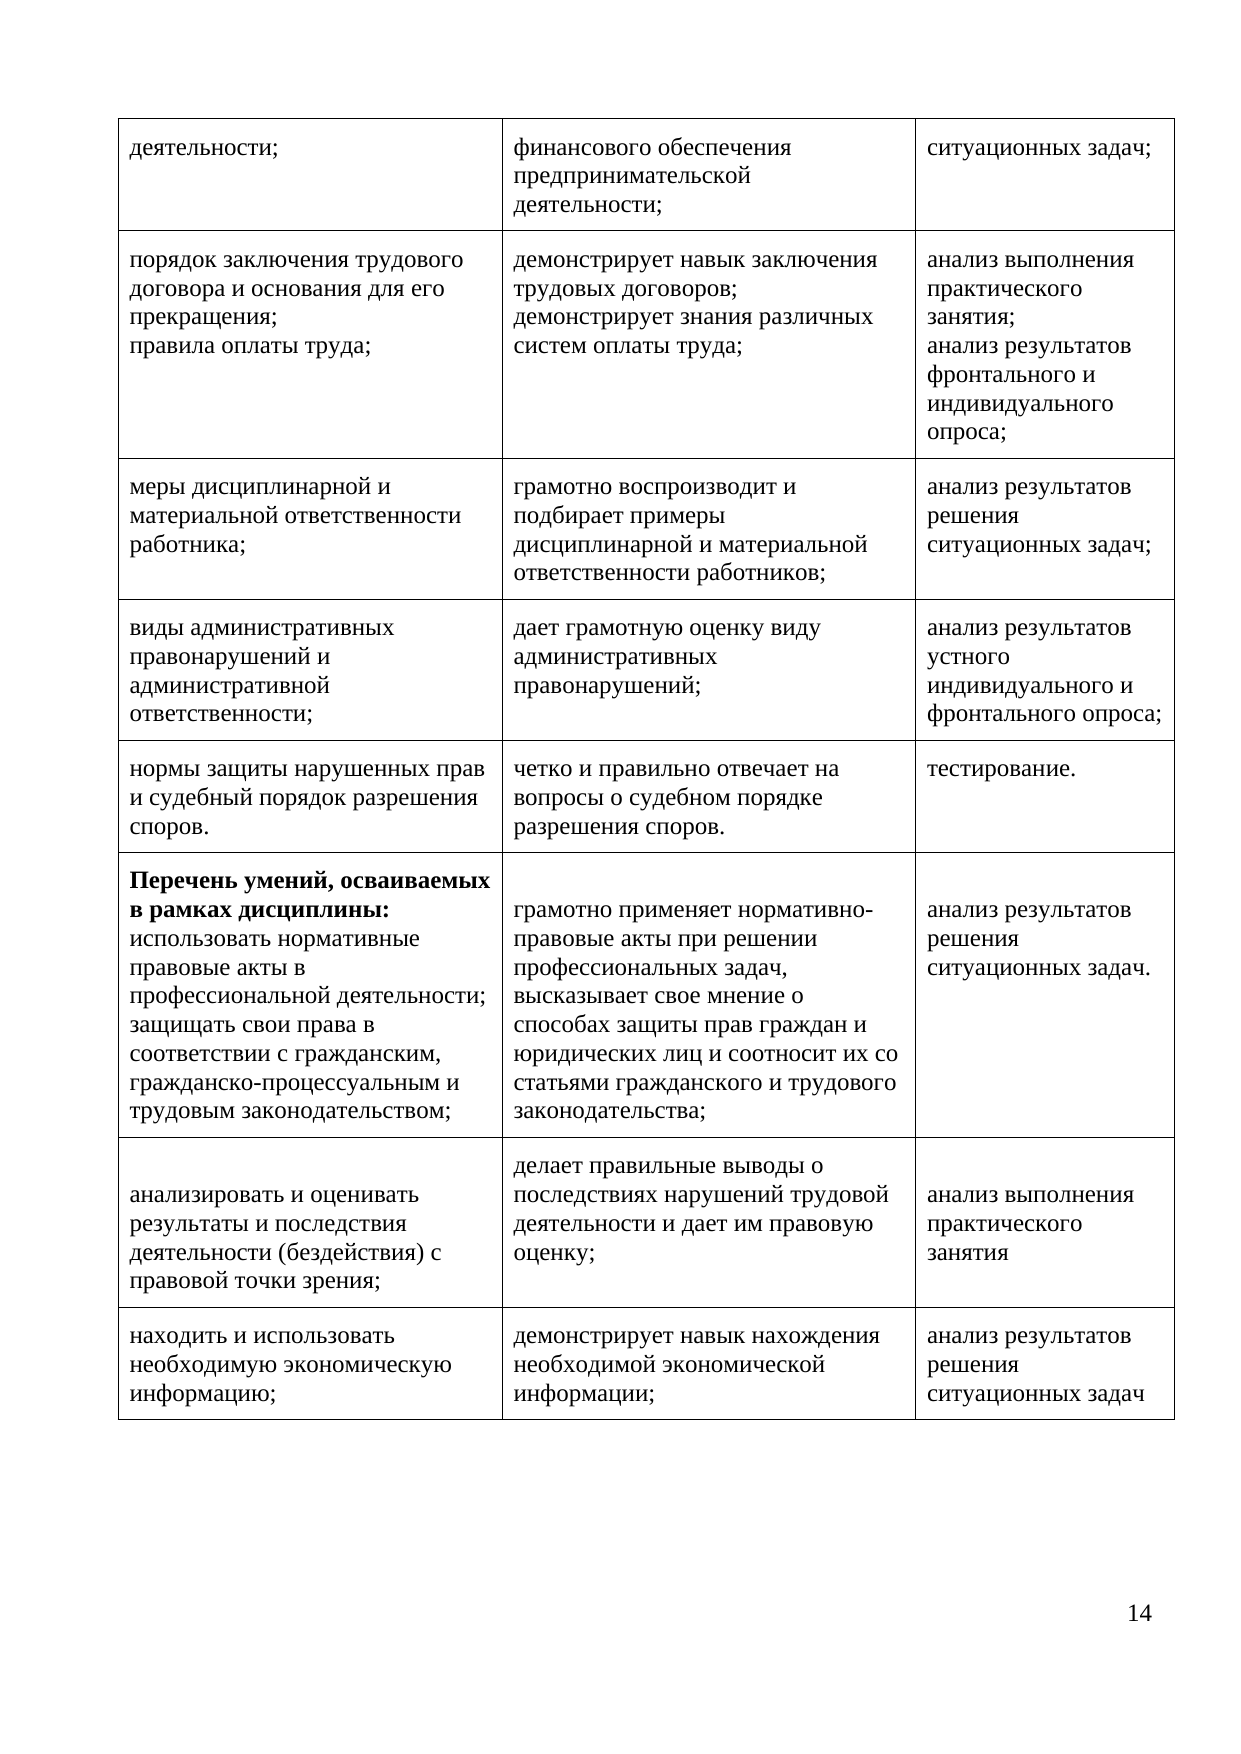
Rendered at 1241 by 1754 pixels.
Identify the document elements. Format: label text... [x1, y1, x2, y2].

table_cell меры дисциплинарной и материальной ответственности работника; [119, 459, 502, 599]
table_cell дает грамотную оценку виду административных правонарушений; [503, 600, 915, 740]
table_cell демонстрирует навык заключения трудовых договоров; демонстрирует знания различных систем оплаты труда; [503, 231, 915, 458]
table_cell анализ результатов решения ситуационных задач; [916, 459, 1174, 599]
table_cell грамотно применяет нормативно-правовые акты при решении профессиональных задач, высказывает свое мнение о способах защиты прав граждан и юридических лиц и соотносит их со статьями гражданского и трудового законодательства; [503, 853, 915, 1137]
table_cell нормы защиты нарушенных прав и судебный порядок разрешения споров. [119, 741, 502, 852]
table_cell грамотно воспроизводит и подбирает примеры дисциплинарной и материальной ответственности работников; [503, 459, 915, 599]
table_cell тестирование. [916, 741, 1174, 852]
table_cell анализ выполнения практического занятия; анализ результатов фронтального и индивидуального опроса; [916, 231, 1174, 458]
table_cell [916, 1308, 1174, 1419]
table_cell анализировать и оценивать результаты и последствия деятельности (бездействия) с правовой точки зрения; [119, 1138, 502, 1307]
table_cell четко и правильно отвечает на вопросы о судебном порядке разрешения споров. [503, 741, 915, 852]
table_cell делает правильные выводы о последствиях нарушений трудовой деятельности и дает им правовую оценку; [503, 1138, 915, 1307]
table_cell демонстрирует навык нахождения необходимой экономической информации; [503, 1308, 915, 1419]
table_cell анализ результатов решения ситуационных задач. [916, 853, 1174, 1137]
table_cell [503, 119, 915, 230]
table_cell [916, 119, 1174, 230]
table_cell Перечень умений, осваиваемых в рамках дисциплины: использовать нормативные правовые акты в профессиональной деятельности; защищать свои права в соответствии с гражданским, гражданско-процессуальным и трудовым законодательством; [119, 853, 502, 1137]
table_cell анализ выполнения практического занятия [916, 1138, 1174, 1307]
table_cell находить и использовать необходимую экономическую информацию; [119, 1308, 502, 1419]
table_cell анализ результатов устного индивидуального и фронтального опроса; [916, 600, 1174, 740]
table_cell порядок заключения трудового договора и основания для его прекращения; правила оплаты труда; [119, 231, 502, 458]
table_cell виды административных правонарушений и административной ответственности; [119, 600, 502, 740]
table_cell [119, 119, 502, 230]
